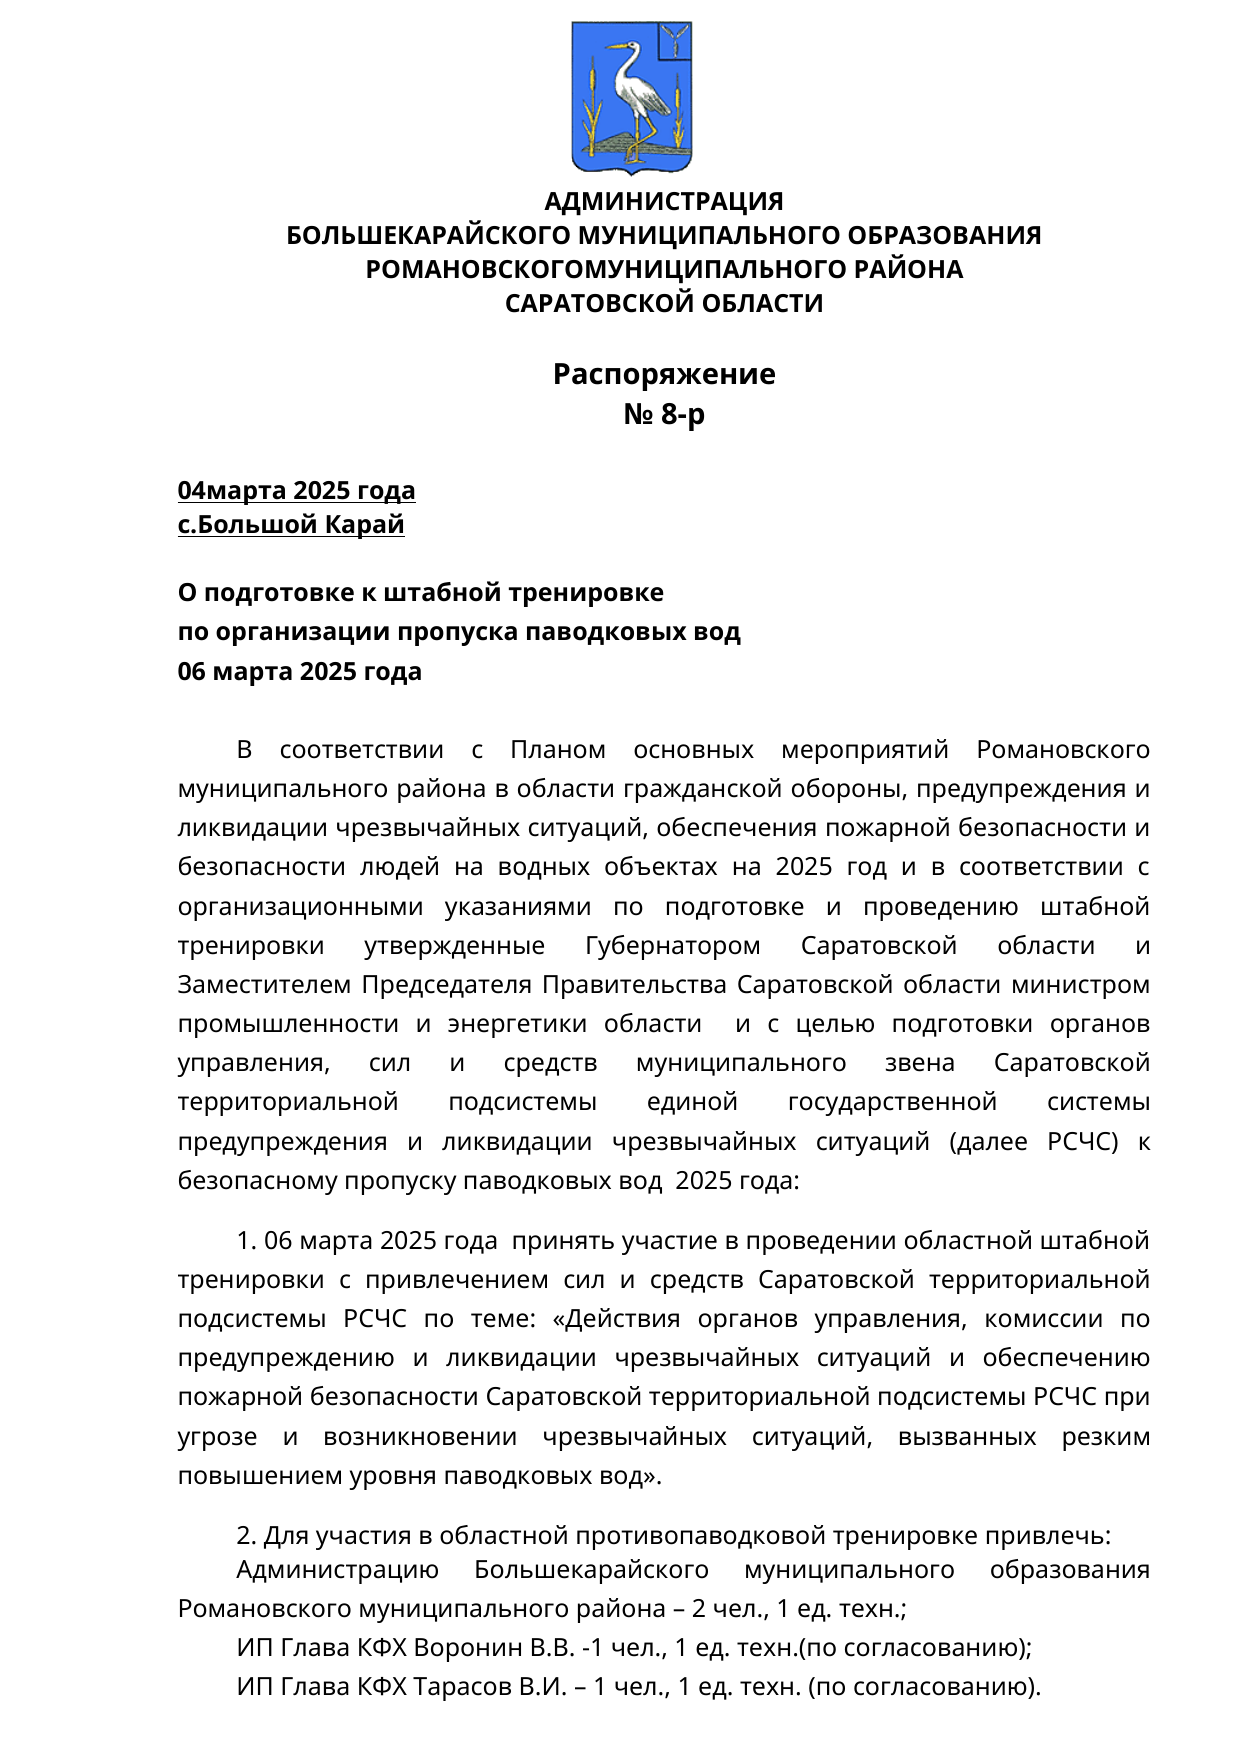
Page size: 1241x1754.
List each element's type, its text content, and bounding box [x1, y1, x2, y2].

text № 8-р [177, 393, 1152, 433]
text 06 марта 2025 года [177, 653, 1152, 687]
text Администрацию Большекарайского муниципального образования Романовского муниципального района – 2 чел., 1 ед. техн.; [177, 1551, 1152, 1625]
text 2. Для участия в областной противопаводковой тренировке привлечь: [177, 1517, 1152, 1551]
text Распоряжение [177, 354, 1152, 393]
text 04марта 2025 года [177, 473, 1152, 507]
text ИП Глава КФХ Воронин В.В. -1 чел., 1 ед. техн.(по согласованию); [177, 1630, 1152, 1664]
text САРАТОВСКОЙ ОБЛАСТИ [177, 286, 1152, 319]
picture [571, 21, 693, 178]
text БОЛЬШЕКАРАЙСКОГО МУНИЦИПАЛЬНОГО ОБРАЗОВАНИЯ РОМАНОВСКОГОМУНИЦИПАЛЬНОГО РАЙОНА [177, 217, 1152, 286]
text с.Большой Карай [177, 507, 1152, 541]
text 1. 06 марта 2025 года принять участие в проведении областной штабной тренировки с привлечением сил и средств Саратовской территориальной подсистемы РСЧС по теме: «Действия органов управления, комиссии по предупреждению и ликвидации чрезвычайных ситуаций и обеспечению пожарной безопасности Саратовской территориальной подсистемы РСЧС при угрозе и возникновении чрезвычайных ситуаций, вызванных резким повышением уровня паводковых вод». [177, 1222, 1152, 1491]
text АДМИНИСТРАЦИЯ [177, 183, 1152, 217]
text В соответствии с Планом основных мероприятий Романовского муниципального района в области гражданской обороны, предупреждения и ликвидации чрезвычайных ситуаций, обеспечения пожарной безопасности и безопасности людей на водных объектах на 2025 год и в соответствии с организационными указаниями по подготовке и проведению штабной тренировки утвержденные Губернатором Саратовской области и Заместителем Председателя Правительства Саратовской области министром промышленности и энергетики области и с целью подготовки органов управления, сил и средств муниципального звена Саратовской территориальной подсистемы единой государственной системы предупреждения и ликвидации чрезвычайных ситуаций (далее РСЧС) к безопасному пропуску паводковых вод 2025 года: [177, 732, 1152, 1196]
text по организации пропуска паводковых вод [177, 614, 1152, 648]
text ИП Глава КФХ Тарасов В.И. – 1 чел., 1 ед. техн. (по согласованию). [177, 1669, 1152, 1703]
text О подготовке к штабной тренировке [177, 575, 1152, 609]
